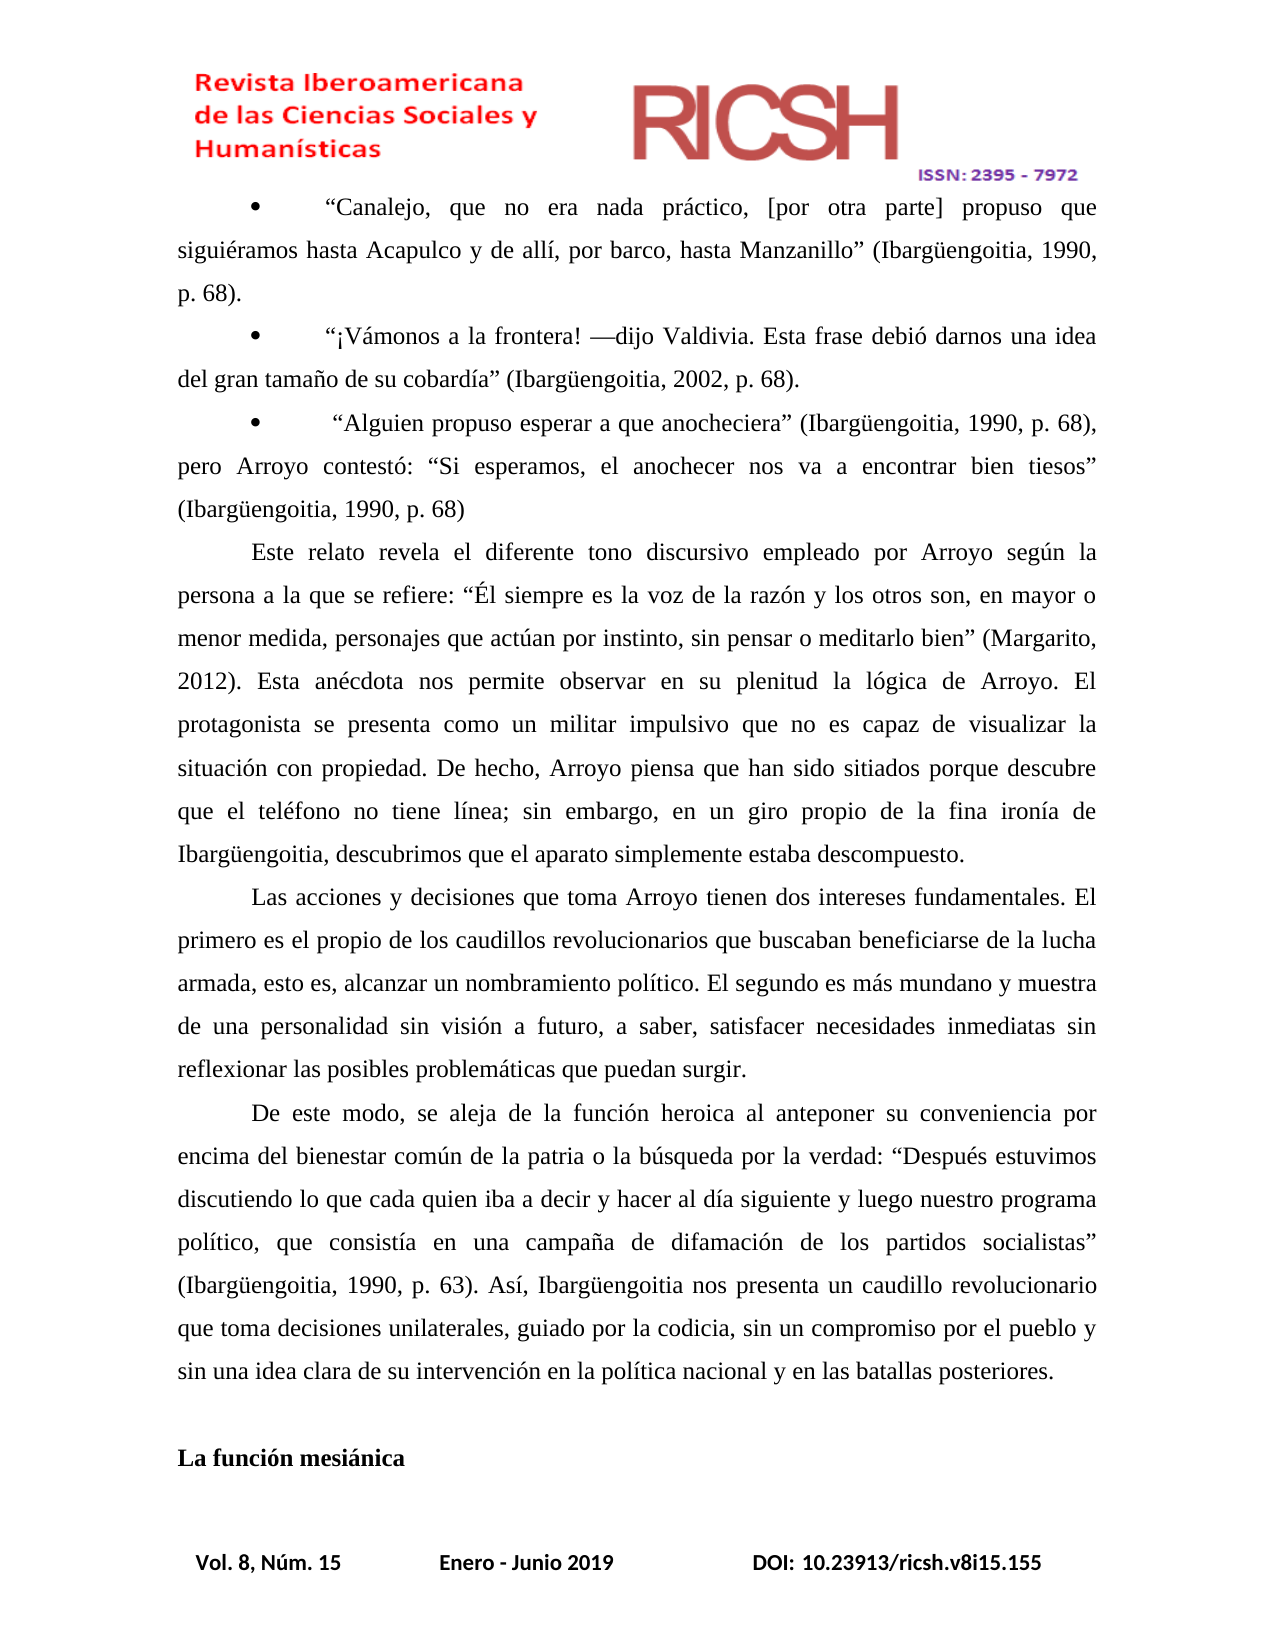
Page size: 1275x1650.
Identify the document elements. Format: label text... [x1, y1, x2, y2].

list “¡Vámonos a la frontera! —dijo Valdivia. Esta frase debió darnos una idea del gran tamaño de su cobardía” (Ibargüengoitia, 2002, p. 68). [177, 321, 1098, 393]
text La función mesiánica [177, 1443, 1098, 1471]
picture [194, 73, 1081, 183]
list “Alguien propuso esperar a que anocheciera” (Ibargüengoitia, 1990, p. 68), pero Arroyo contestó: “Si esperamos, el anochecer nos va a encontrar bien tiesos” (Ibargüengoitia, 1990, p. 68) [177, 408, 1098, 523]
list “Canalejo, que no era nada práctico, [por otra parte] propuso que siguiéramos hasta Acapulco y de allí, por barco, hasta Manzanillo” (Ibargüengoitia, 1990, p. 68). [177, 192, 1098, 307]
text Este relato revela el diferente tono discursivo empleado por Arroyo según la persona a la que se refiere: “Él siempre es la voz de la razón y los otros son, en mayor o menor medida, personajes que actúan por instinto, sin pensar o meditarlo bien” (Margarito, 2012). Esta anécdota nos permite observar en su plenitud la lógica de Arroyo. El protagonista se presenta como un militar impulsivo que no es capaz de visualizar la situación con propiedad. De hecho, Arroyo piensa que han sido sitiados porque descubre que el teléfono no tiene línea; sin embargo, en un giro propio de la fina ironía de Ibargüengoitia, descubrimos que el aparato simplemente estaba descompuesto. [177, 537, 1098, 868]
text De este modo, se aleja de la función heroica al anteponer su conveniencia por encima del bienestar común de la patria o la búsqueda por la verdad: “Después estuvimos discutiendo lo que cada quien iba a decir y hacer al día siguiente y luego nuestro programa político, que consistía en una campaña de difamación de los partidos socialistas” (Ibargüengoitia, 1990, p. 63). Así, Ibargüengoitia nos presenta un caudillo revolucionario que toma decisiones unilaterales, guiado por la codicia, sin un compromiso por el pueblo y sin una idea clara de su intervención en la política nacional y en las batallas posteriores. [177, 1098, 1098, 1385]
text Las acciones y decisiones que toma Arroyo tienen dos intereses fundamentales. El primero es el propio de los caudillos revolucionarios que buscaban beneficiarse de la lucha armada, esto es, alcanzar un nombramiento político. El segundo es más mundano y muestra de una personalidad sin visión a futuro, a saber, satisfacer necesidades inmediatas sin reflexionar las posibles problemáticas que puedan surgir. [177, 882, 1098, 1083]
